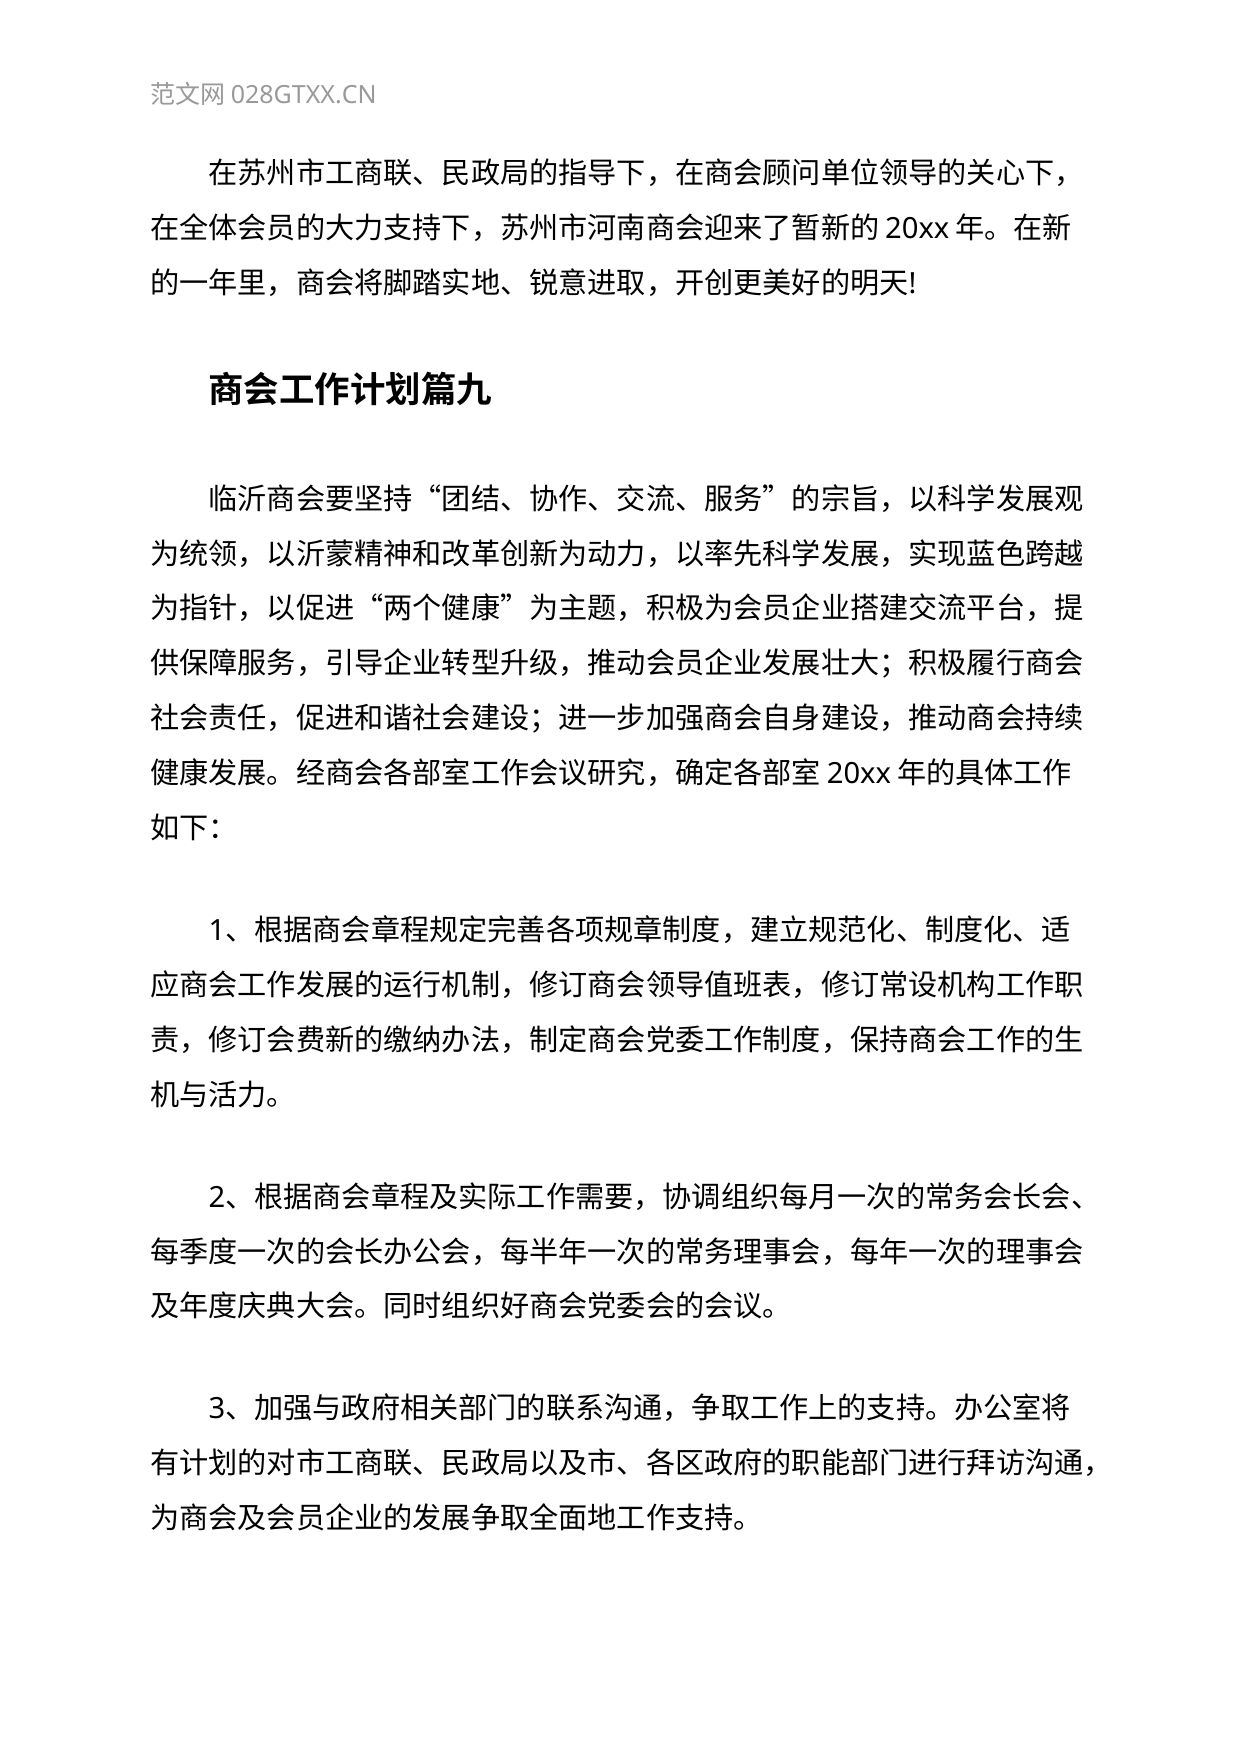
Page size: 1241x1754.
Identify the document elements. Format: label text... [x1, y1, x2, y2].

text 3、加强与政府相关部门的联系沟通，争取工作上的支持。办公室将有计划的对市工商联、民政局以及市、各区政府的职能部门进行拜访沟通，为商会及会员企业的发展争取全面地工作支持。 [150, 1385, 1090, 1537]
text 1、根据商会章程规定完善各项规章制度，建立规范化、制度化、适应商会工作发展的运行机制，修订商会领导值班表，修订常设机构工作职责，修订会费新的缴纳办法，制定商会党委工作制度，保持商会工作的生机与活力。 [150, 907, 1090, 1114]
text 临沂商会要坚持“团结、协作、交流、服务”的宗旨，以科学发展观为统领，以沂蒙精神和改革创新为动力，以率先科学发展，实现蓝色跨越为指针，以促进“两个健康”为主题，积极为会员企业搭建交流平台，提供保障服务，引导企业转型升级，推动会员企业发展壮大；积极履行商会社会责任，促进和谐社会建设；进一步加强商会自身建设，推动商会持续健康发展。经商会各部室工作会议研究，确定各部室20xx年的具体工作如下： [150, 475, 1090, 847]
text 商会工作计划篇九 [150, 362, 1090, 413]
text 2、根据商会章程及实际工作需要，协调组织每月一次的常务会长会、每季度一次的会长办公会，每半年一次的常务理事会，每年一次的理事会及年度庆典大会。同时组织好商会党委会的会议。 [150, 1173, 1090, 1325]
text 在苏州市工商联、民政局的指导下，在商会顾问单位领导的关心下，在全体会员的大力支持下，苏州市河南商会迎来了暂新的20xx年。在新的一年里，商会将脚踏实地、锐意进取，开创更美好的明天! [150, 150, 1090, 302]
